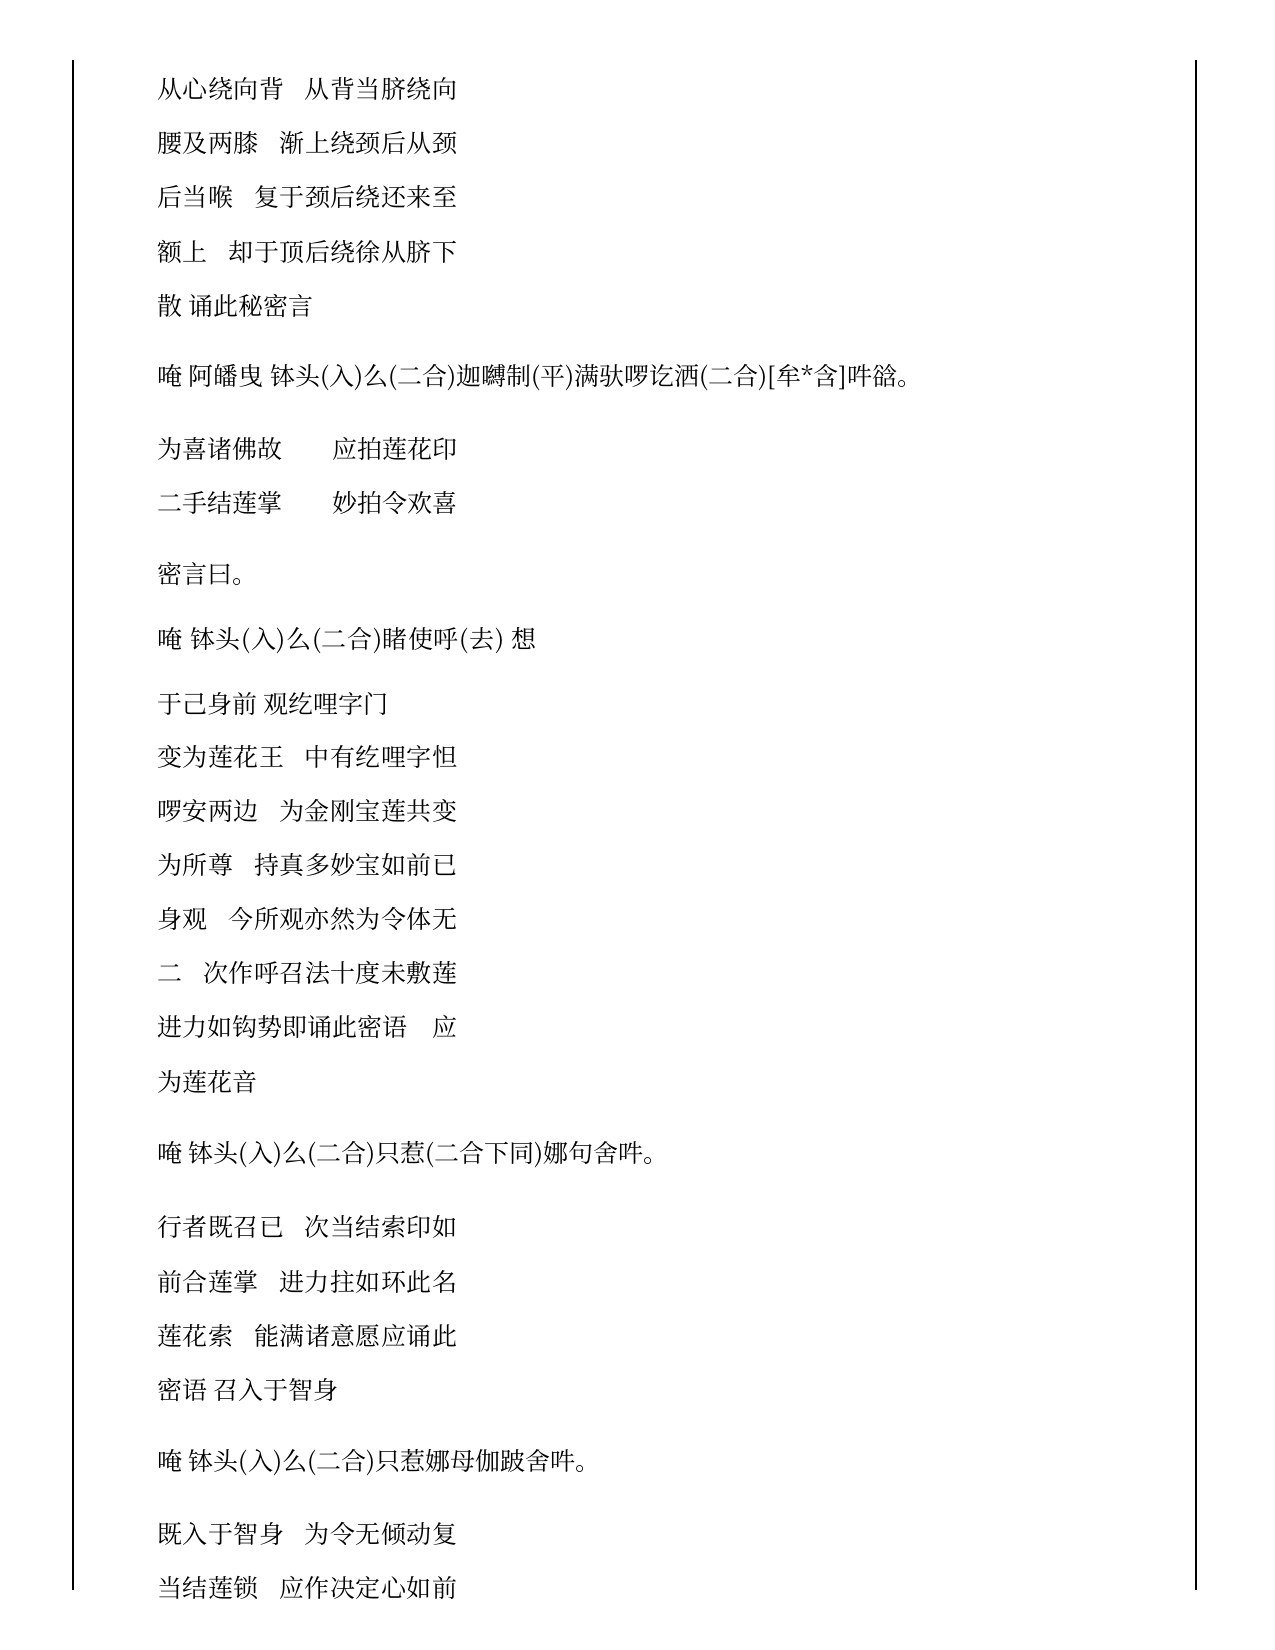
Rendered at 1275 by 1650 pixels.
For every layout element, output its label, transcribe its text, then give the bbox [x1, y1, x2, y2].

text 唵 钵头(入)么(二合)睹使呼(去) 想于己身前 观纥哩字门 [157, 591, 537, 720]
text 为喜诸佛故 应拍莲花印二手结莲掌 妙拍令欢喜 [157, 430, 458, 520]
text 密言曰。 [157, 555, 1195, 591]
text 变为莲花王 中有纥哩字怛啰安两边 为金刚宝莲共变为所尊 持真多妙宝如前已身观 今所观亦然为令体无二 次作呼召法十度未敷莲 进力如钩势即诵此密语 应为莲花音 [157, 737, 458, 1098]
text 唵 阿皤曳 钵头(入)么(二合)迦嚩制(平)满驮啰讫洒(二合)[牟*含]吽谽。 [157, 357, 1195, 393]
text 从心绕向背 从背当脐绕向腰及两膝 渐上绕颈后从颈后当喉 复于颈后绕还来至额上 却于顶后绕徐从脐下散 诵此秘密言 [157, 70, 458, 322]
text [157, 1514, 458, 1604]
text 唵 钵头(入)么(二合)只惹(二合下同)娜句舍吽。 [157, 1133, 1195, 1169]
text 唵 钵头(入)么(二合)只惹娜母伽跛舍吽。 [157, 1442, 1195, 1477]
text 行者既召已 次当结索印如前合莲掌 进力拄如环此名莲花索 能满诸意愿应诵此密语 召入于智身 [157, 1208, 458, 1407]
